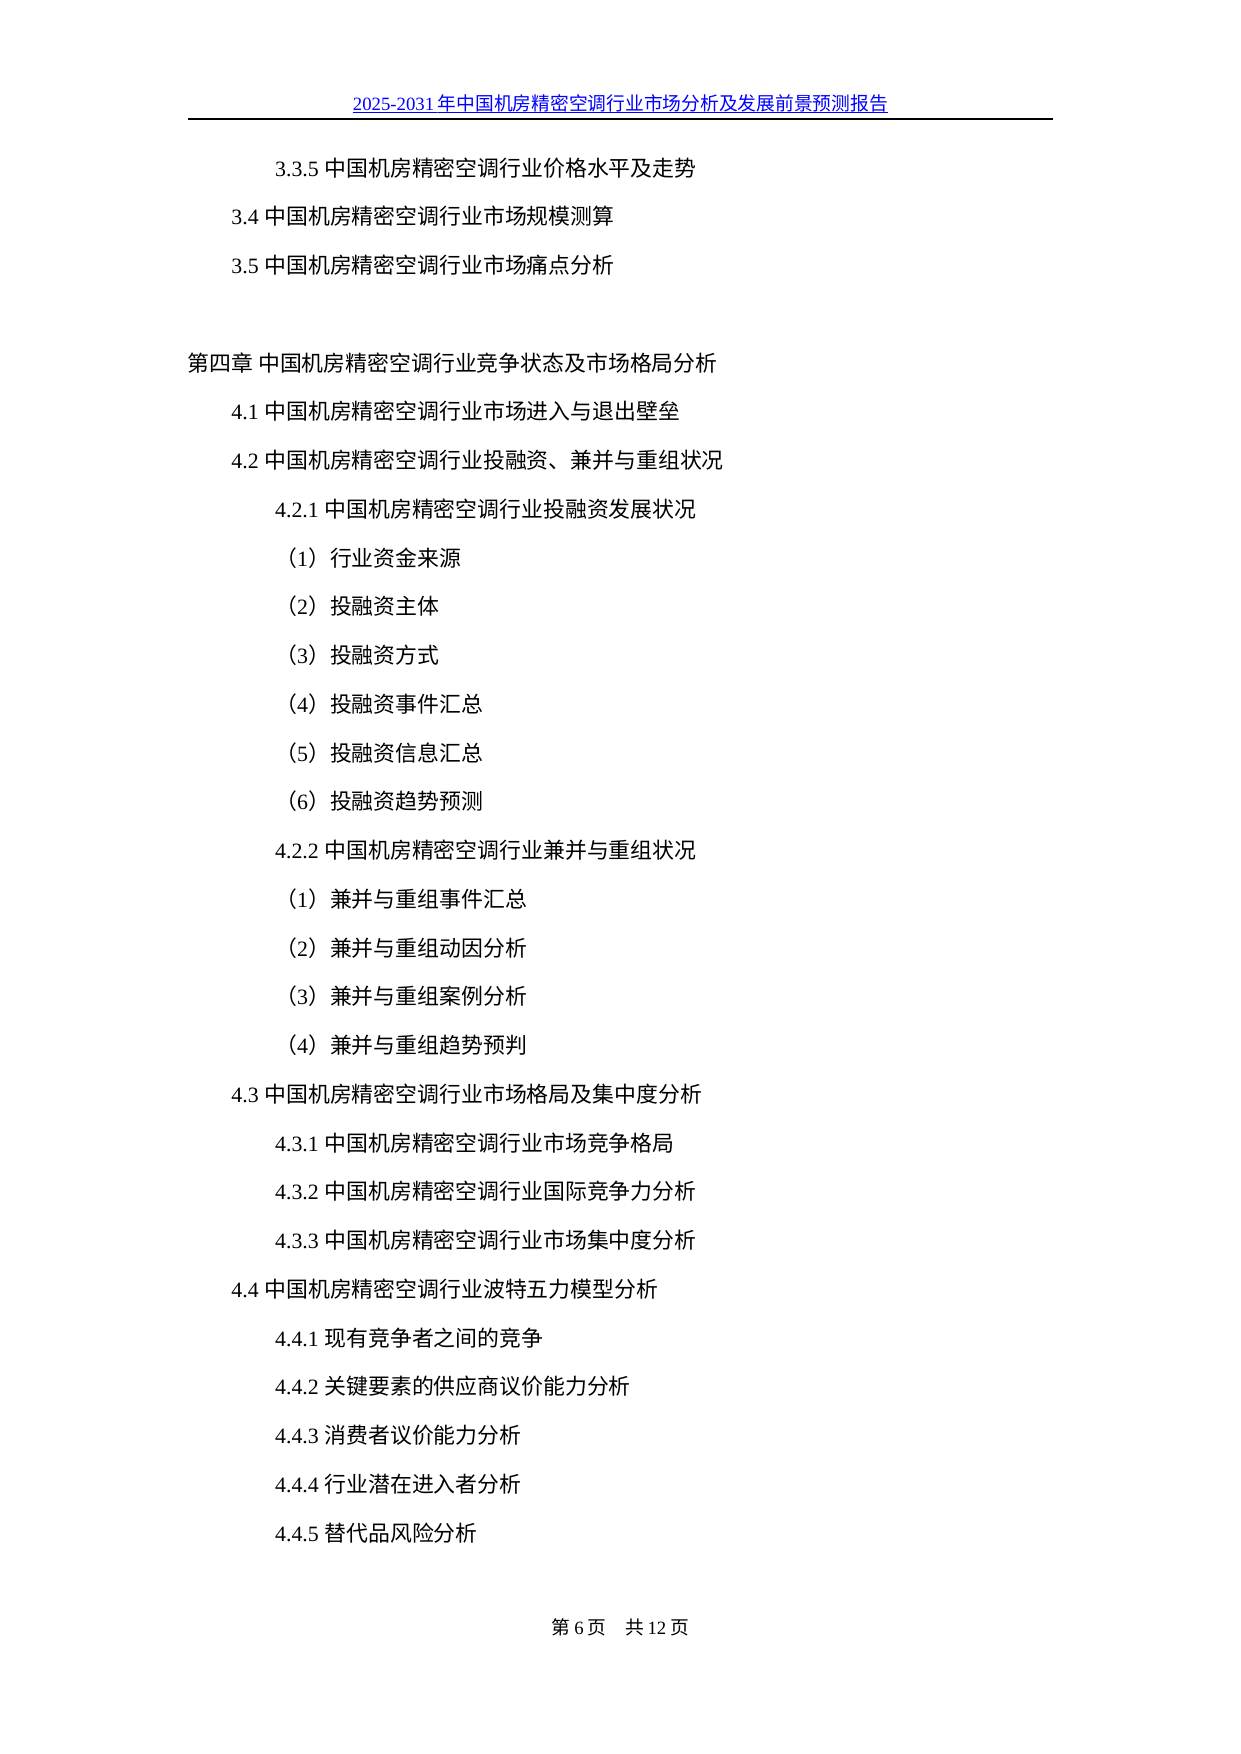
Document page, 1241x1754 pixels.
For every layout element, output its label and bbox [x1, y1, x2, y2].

text [187, 150, 1053, 1548]
